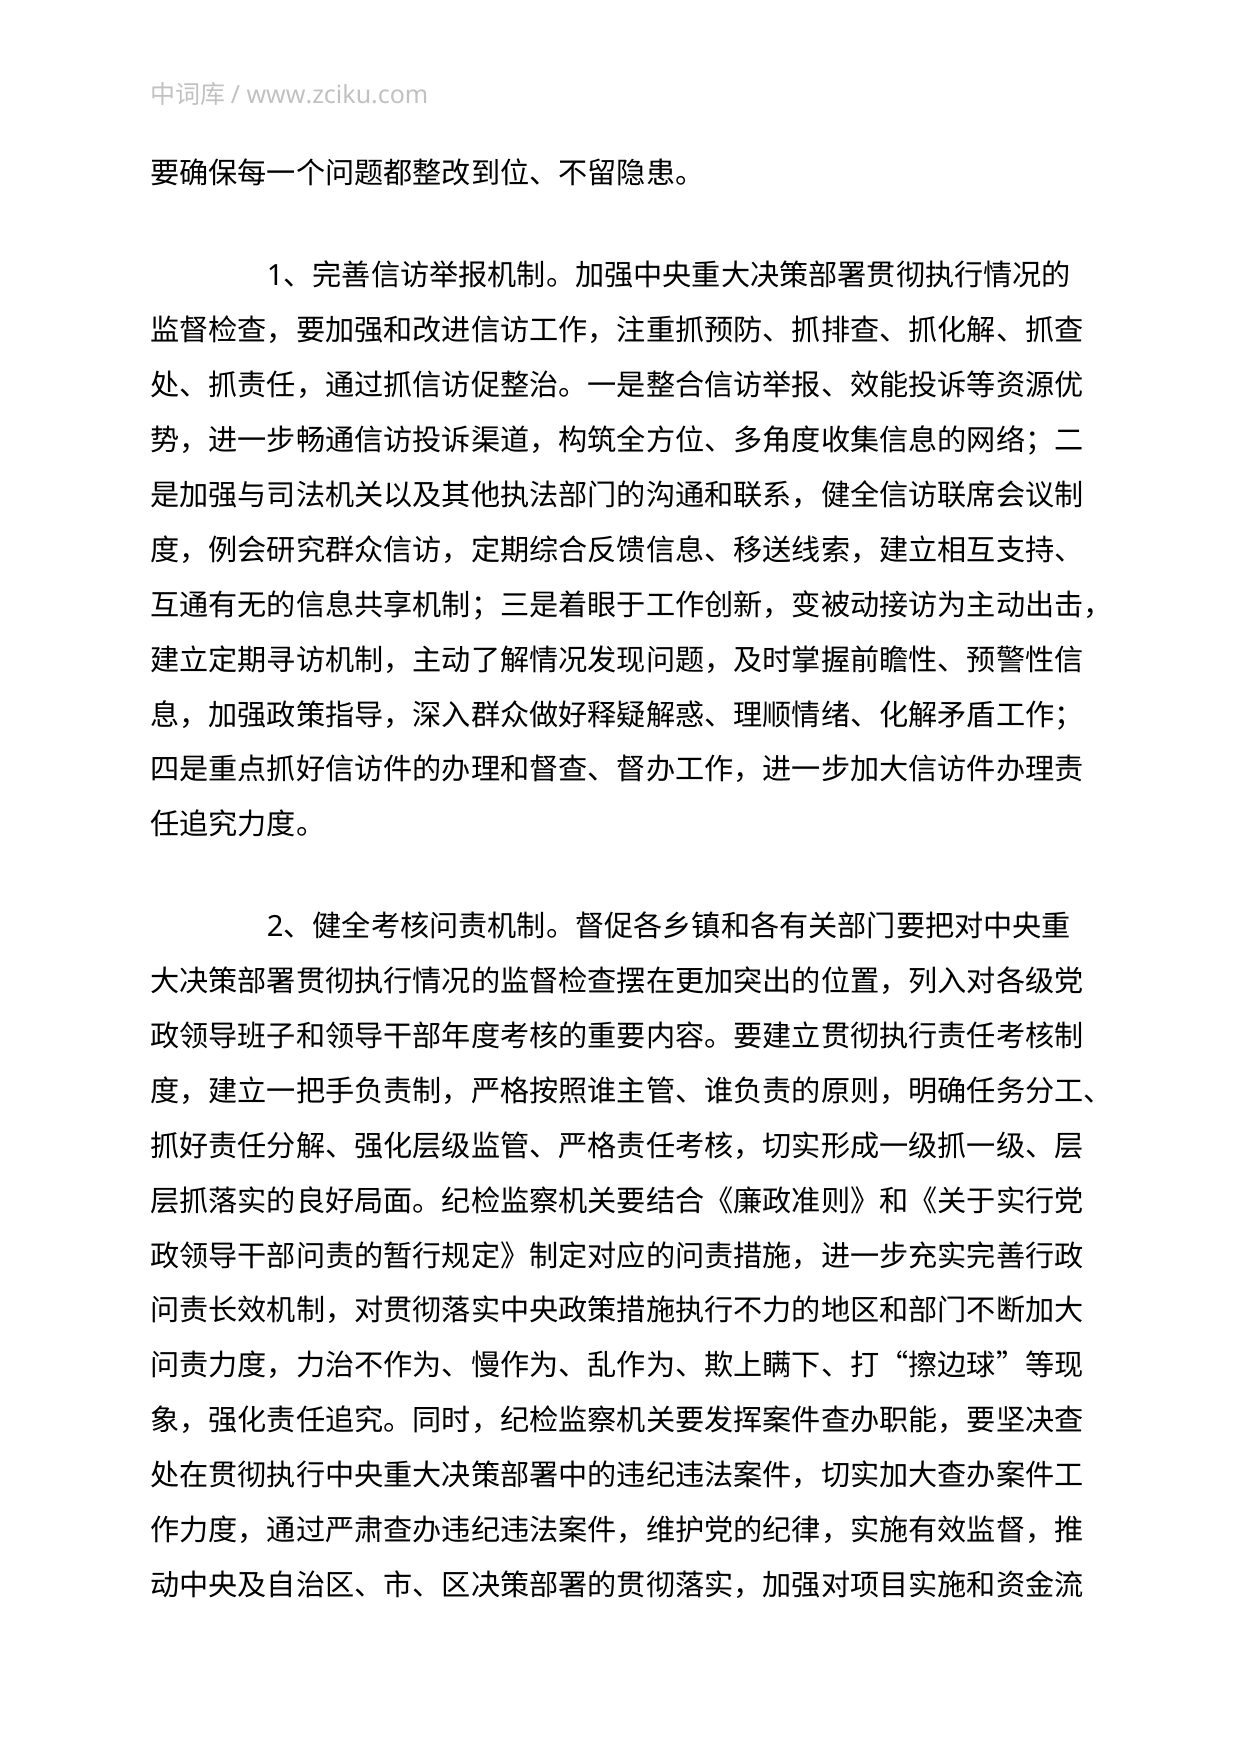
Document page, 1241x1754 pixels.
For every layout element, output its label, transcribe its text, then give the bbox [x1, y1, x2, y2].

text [150, 150, 1090, 192]
text 1、完善信访举报机制。加强中央重大决策部署贯彻执行情况的监督检查，要加强和改进信访工作，注重抓预防、抓排查、抓化解、抓查处、抓责任，通过抓信访促整治。一是整合信访举报、效能投诉等资源优势，进一步畅通信访投诉渠道，构筑全方位、多角度收集信息的网络；二是加强与司法机关以及其他执法部门的沟通和联系，健全信访联席会议制度，例会研究群众信访，定期综合反馈信息、移送线索，建立相互支持、互通有无的信息共享机制；三是着眼于工作创新，变被动接访为主动出击，建立定期寻访机制，主动了解情况发现问题，及时掌握前瞻性、预警性信息，加强政策指导，深入群众做好释疑解惑、理顺情绪、化解矛盾工作；四是重点抓好信访件的办理和督查、督办工作，进一步加大信访件办理责任追究力度。 [150, 252, 1090, 843]
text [150, 903, 1090, 1604]
